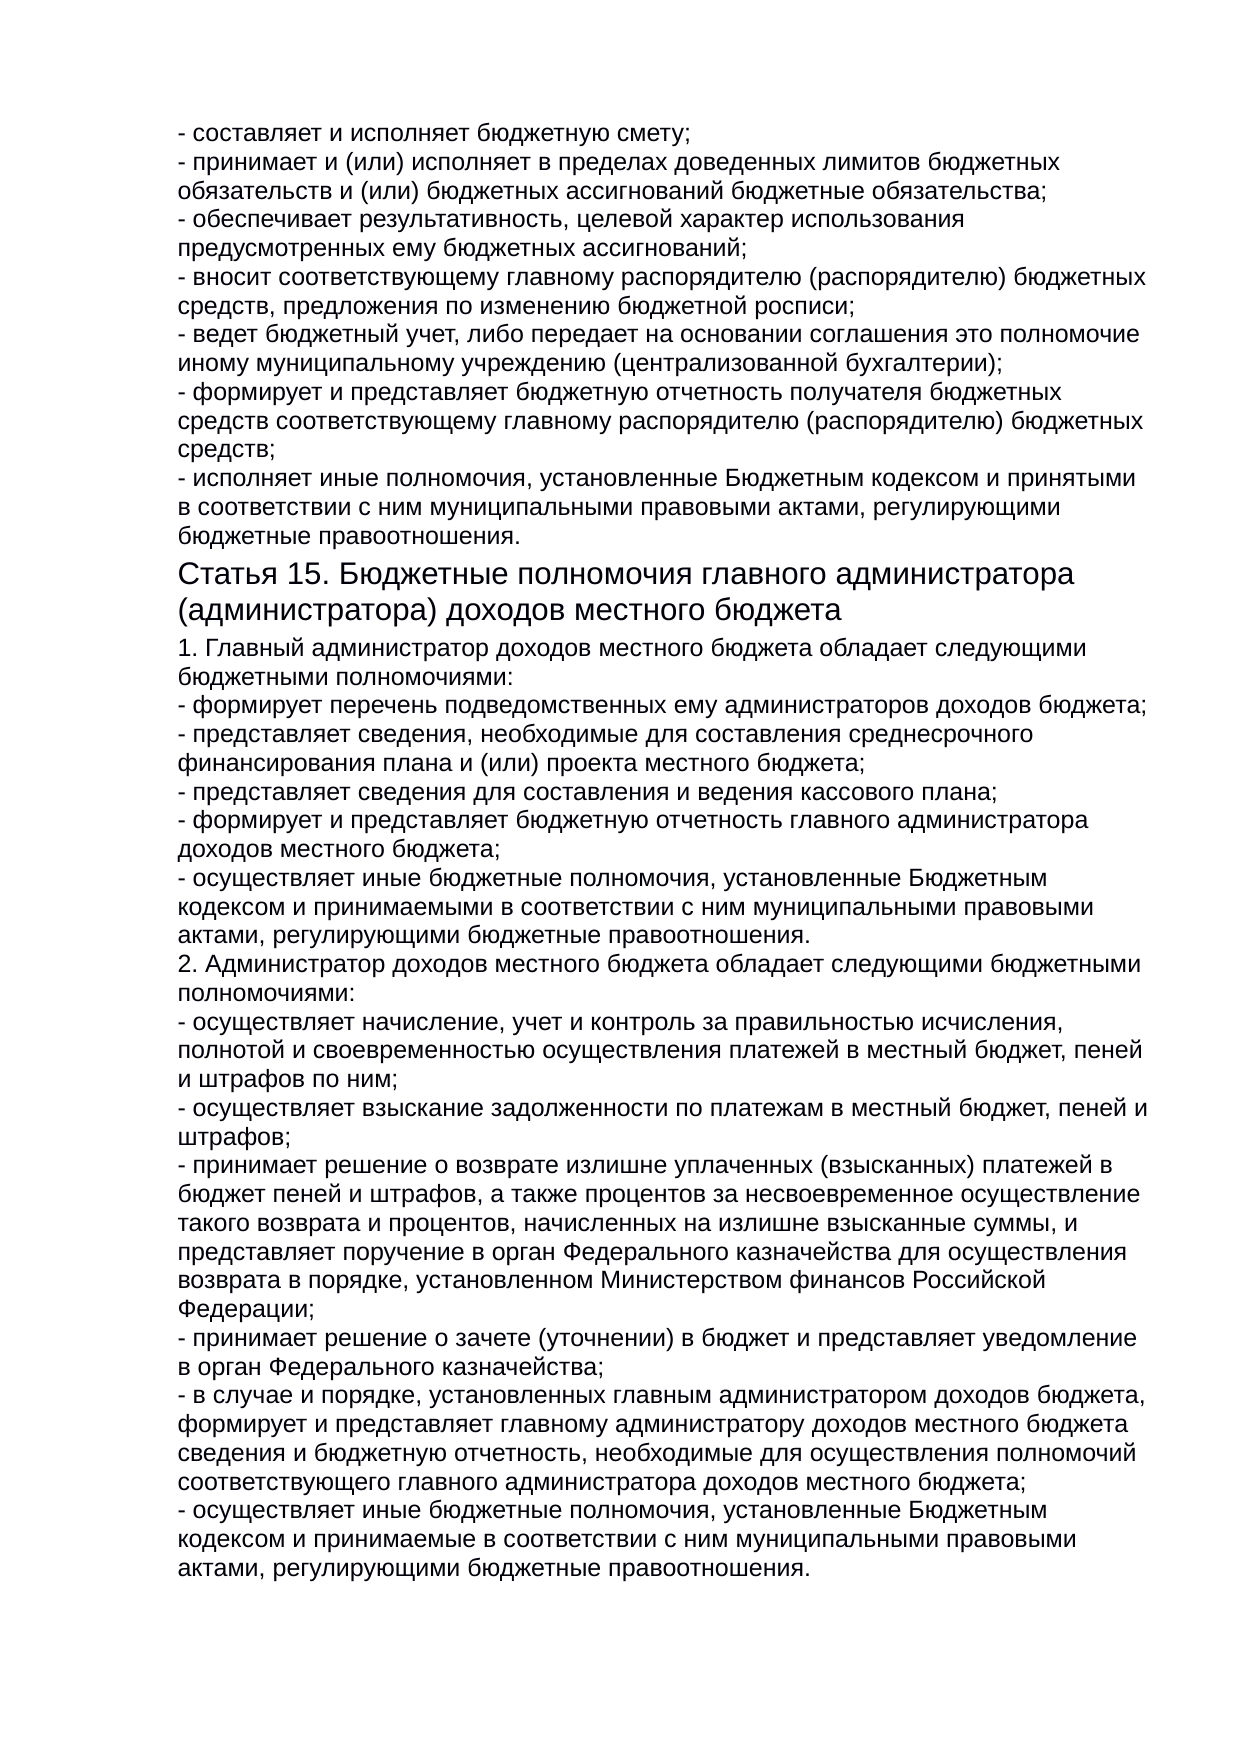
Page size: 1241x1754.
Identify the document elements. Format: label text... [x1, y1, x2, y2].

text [177, 118, 1152, 549]
text Статья 15. Бюджетные полномочия главного администратора (администратора) доходов местного бюджета [177, 555, 1152, 627]
text 1. Главный администратор доходов местного бюджета обладает следующими бюджетными полномочиями: - формирует перечень подведомственных ему администраторов доходов бюджета; - представляет сведения, необходимые для составления среднесрочного финансирования плана и (или) проекта местного бюджета; - представляет сведения для составления и ведения кассового плана; - формирует и представляет бюджетную отчетность главного администратора доходов местного бюджета; - осуществляет иные бюджетные полномочия, установленные Бюджетным кодексом и принимаемыми в соответствии с ним муниципальными правовыми актами, регулирующими бюджетные правоотношения. 2. Администратор доходов местного бюджета обладает следующими бюджетными полномочиями: - осуществляет начисление, учет и контроль за правильностью исчисления, полнотой и своевременностью осуществления платежей в местный бюджет, пеней и штрафов по ним; - осуществляет взыскание задолженности по платежам в местный бюджет, пеней и штрафов; - принимает решение о возврате излишне уплаченных (взысканных) платежей в бюджет пеней и штрафов, а также процентов за несвоевременное осуществление такого возврата и процентов, начисленных на излишне взысканные суммы, и представляет поручение в орган Федерального казначейства для осуществления возврата в порядке, установленном Министерством финансов Российской Федерации; - принимает решение о зачете (уточнении) в бюджет и представляет уведомление в орган Федерального казначейства; - в случае и порядке, установленных главным администратором доходов бюджета, формирует и представляет главному администратору доходов местного бюджета сведения и бюджетную отчетность, необходимые для осуществления полномочий соответствующего главного администратора доходов местного бюджета; - осуществляет иные бюджетные полномочия, установленные Бюджетным кодексом и принимаемые в соответствии с ним муниципальными правовыми актами, регулирующими бюджетные правоотношения. [177, 633, 1152, 1582]
